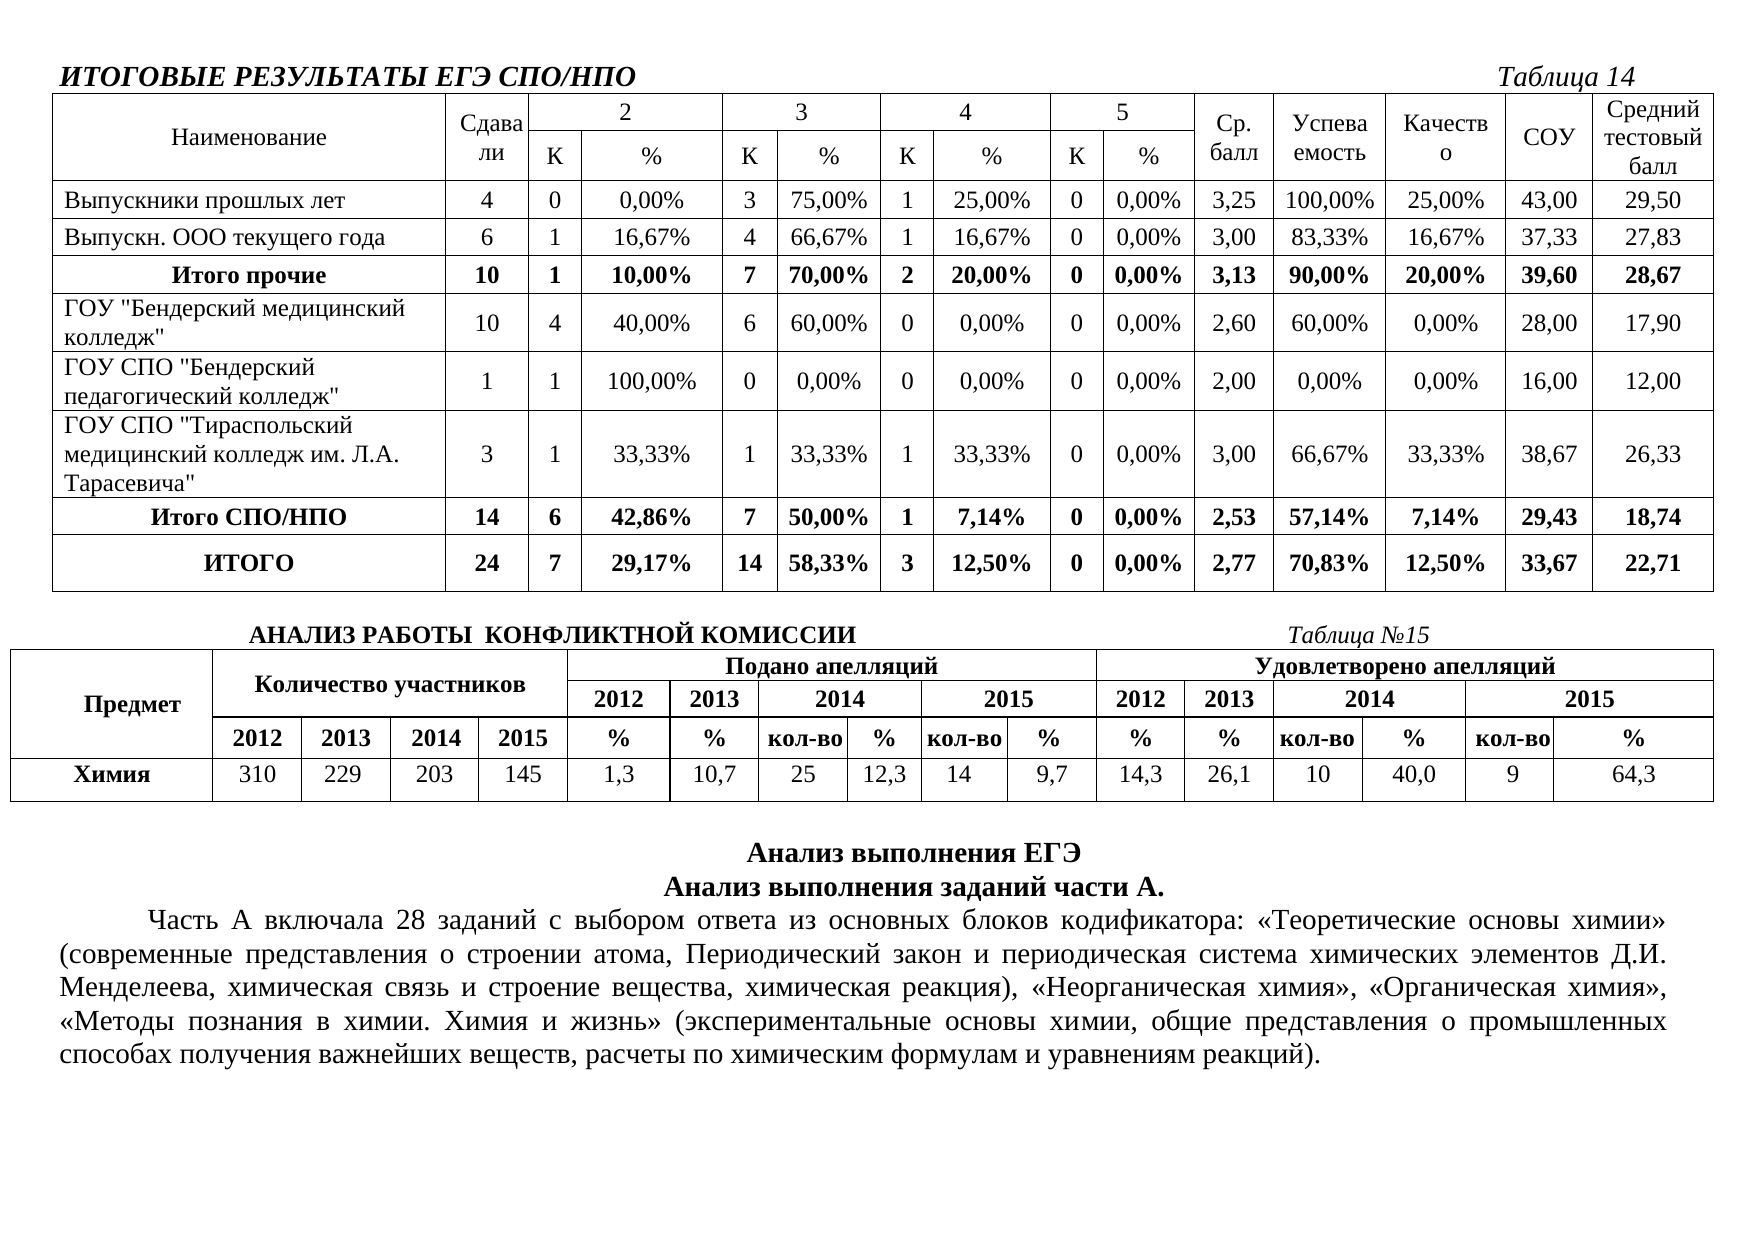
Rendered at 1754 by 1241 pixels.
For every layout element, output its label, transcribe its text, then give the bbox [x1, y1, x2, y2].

table_cell 2014 [1274, 681, 1465, 716]
table_cell Количество участников [213, 650, 567, 716]
table_cell 40,00% [582, 294, 722, 351]
table_cell 0,00% [1386, 294, 1505, 351]
table_cell 2013 [671, 681, 758, 716]
table_header 5 [1051, 94, 1194, 130]
table_cell 1 [529, 219, 581, 255]
table_cell 38,67 [1506, 411, 1592, 497]
table_cell 2 [881, 256, 933, 292]
table_cell 9 [1466, 759, 1553, 801]
table_cell кол-во [1466, 718, 1553, 758]
table_cell % [1097, 718, 1184, 758]
table_cell 2,00 [1195, 352, 1273, 409]
table_cell 75,00% [778, 181, 880, 217]
table_cell 4 [529, 294, 581, 351]
table_cell 22,71 [1593, 535, 1713, 591]
table_cell Итого СПО/НПО [53, 498, 445, 534]
table_cell 60,00% [778, 294, 880, 351]
table_header Качество [1386, 94, 1505, 180]
table_cell % [1185, 718, 1273, 758]
table_cell 229 [302, 759, 390, 801]
table_cell 3,13 [1195, 256, 1273, 292]
table_cell ИТОГО [53, 535, 445, 591]
table_cell 33,67 [1506, 535, 1592, 591]
table_cell 16,00 [1506, 352, 1592, 409]
table_cell 0 [1051, 535, 1103, 591]
table_cell 0 [1051, 219, 1103, 255]
table_cell 7,14% [1386, 498, 1505, 534]
table_cell 9,7 [1008, 759, 1096, 801]
table_cell Химия [11, 759, 212, 801]
table_cell 25,00% [934, 181, 1050, 217]
table_cell 0 [1051, 294, 1103, 351]
table_cell 2012 [568, 681, 669, 716]
table_cell 0,00% [1104, 411, 1194, 497]
table_cell 29,17% [582, 535, 722, 591]
table_cell 17,90 [1593, 294, 1713, 351]
table_header 4 [881, 94, 1050, 130]
table_cell 43,00 [1506, 181, 1592, 217]
table_cell % [582, 131, 722, 180]
table_cell 7 [723, 498, 777, 534]
text Часть А включала 28 заданий с выбором ответа из основных блоков кодификатора: «Теоретические основы химии» (современные представления о строении атома, Периодический закон и периодическая система химических элементов Д.И. Менделеева, химическая связь и строение вещества, химическая реакция), «Неорганическая химия», «Органическая химия», «Методы познания в химии. Химия и жизнь» (экспериментальные основы химии, общие представления о промышленных способах получения важнейших веществ, расчеты по химическим формулам и уравнениям реакций). [59, 902, 1668, 1070]
table_cell 7,14% [934, 498, 1050, 534]
table_cell 50,00% [778, 498, 880, 534]
table_cell 18,74 [1593, 498, 1713, 534]
table_cell 3,25 [1195, 181, 1273, 217]
table_cell 12,00 [1593, 352, 1713, 409]
table_cell 40,0 [1363, 759, 1465, 801]
table_cell 1 [881, 411, 933, 497]
table_cell 25 [759, 759, 847, 801]
table_cell 33,33% [1386, 411, 1505, 497]
table_cell 4 [446, 181, 528, 217]
table_cell 0 [723, 352, 777, 409]
table_cell 0 [881, 294, 933, 351]
table_cell % [1363, 718, 1465, 758]
table_cell 0,00% [1104, 535, 1194, 591]
table_cell 64,3 [1554, 759, 1713, 801]
text ИТОГОВЫЕ РЕЗУЛЬТАТЫ ЕГЭ СПО/НПО Таблица 14 [59, 59, 1665, 93]
table_cell 2013 [302, 718, 390, 758]
table_cell К [723, 131, 777, 180]
table_cell 10 [446, 294, 528, 351]
table_cell 100,00% [1274, 181, 1385, 217]
table_cell 203 [391, 759, 478, 801]
table_cell 10,7 [671, 759, 758, 801]
table_cell ГОУ "Бендерский медицинский колледж" [53, 294, 445, 351]
table_cell Итого прочие [53, 256, 445, 292]
table_cell % [568, 718, 669, 758]
table_cell 16,67% [582, 219, 722, 255]
table_cell 2,60 [1195, 294, 1273, 351]
table_cell 37,33 [1506, 219, 1592, 255]
table_cell 0,00% [934, 352, 1050, 409]
table_cell 0,00% [1104, 256, 1194, 292]
table_cell % [1008, 718, 1096, 758]
table_cell 33,33% [778, 411, 880, 497]
table_cell 1 [881, 219, 933, 255]
table_cell 3 [881, 535, 933, 591]
text Анализ выполнения ЕГЭ [59, 835, 1680, 869]
table_header 2 [529, 94, 722, 130]
table_cell 60,00% [1274, 294, 1385, 351]
table_cell 58,33% [778, 535, 880, 591]
table_cell 0,00% [582, 181, 722, 217]
table_cell К [881, 131, 933, 180]
table_cell 145 [479, 759, 567, 801]
table_cell АНАЛИЗ РАБОТЫ КОНФЛИКТНОЙ КОМИССИИ Таблица №15 [213, 592, 1466, 649]
table_cell 26,1 [1185, 759, 1273, 801]
table_cell К [529, 131, 581, 180]
table_cell 6 [529, 498, 581, 534]
table_cell 12,50% [934, 535, 1050, 591]
table_cell 20,00% [1386, 256, 1505, 292]
table_cell 14 [922, 759, 1007, 801]
table_cell 0,00% [1104, 181, 1194, 217]
table_cell 28,67 [1593, 256, 1713, 292]
table_cell К [1051, 131, 1103, 180]
table_cell 14 [446, 498, 528, 534]
table_cell 3 [446, 411, 528, 497]
table_cell 39,60 [1506, 256, 1592, 292]
table_cell [11, 591, 213, 649]
table_cell 2,77 [1195, 535, 1273, 591]
table_cell 6 [723, 294, 777, 351]
table_cell Подано апелляций [568, 650, 1096, 680]
table_cell Удовлетворено апелляций [1097, 650, 1713, 680]
table_cell 7 [529, 535, 581, 591]
text Анализ выполнения заданий части А. [59, 869, 1680, 902]
table_cell 2015 [922, 681, 1096, 716]
table_cell 57,14% [1274, 498, 1385, 534]
table_cell 0,00% [1104, 294, 1194, 351]
table_cell 66,67% [1274, 411, 1385, 497]
table_cell кол-во [922, 718, 1007, 758]
table_cell 100,00% [582, 352, 722, 409]
table_cell 27,83 [1593, 219, 1713, 255]
table_cell 70,83% [1274, 535, 1385, 591]
table_cell 14 [723, 535, 777, 591]
table_cell 0,00% [1104, 219, 1194, 255]
table_cell 0 [1051, 498, 1103, 534]
table_cell % [1104, 131, 1194, 180]
table_cell 16,67% [1386, 219, 1505, 255]
table_cell 29,43 [1506, 498, 1592, 534]
table_cell кол-во [759, 718, 847, 758]
table_cell 1 [446, 352, 528, 409]
table_header Наименование [53, 94, 445, 180]
table_cell % [934, 131, 1050, 180]
table_cell 24 [446, 535, 528, 591]
table_cell 2012 [213, 718, 301, 758]
table_header Сдавали [446, 94, 528, 180]
table_cell 2015 [1466, 681, 1713, 716]
table_cell 0 [529, 181, 581, 217]
table_cell 0,00% [1104, 498, 1194, 534]
table_cell 1 [529, 411, 581, 497]
table_cell 2015 [479, 718, 567, 758]
table_cell 70,00% [778, 256, 880, 292]
table_cell Выпускники прошлых лет [53, 181, 445, 217]
table_cell 3,00 [1195, 219, 1273, 255]
table_cell 2014 [759, 681, 921, 716]
table_cell 0 [1051, 411, 1103, 497]
table_cell 20,00% [934, 256, 1050, 292]
table_cell 0 [1051, 352, 1103, 409]
table_cell % [671, 718, 758, 758]
table_cell 1 [529, 352, 581, 409]
table_cell 310 [213, 759, 301, 801]
table_header 3 [723, 94, 880, 130]
table_cell 0,00% [1274, 352, 1385, 409]
table_cell 28,00 [1506, 294, 1592, 351]
table_cell 1 [881, 498, 933, 534]
table_header Успева емость [1274, 94, 1385, 180]
table_cell 0 [1051, 181, 1103, 217]
table_header Средний тестовый балл [1593, 94, 1713, 180]
table_cell 1 [529, 256, 581, 292]
table_cell 10,00% [582, 256, 722, 292]
table_cell 0,00% [1386, 352, 1505, 409]
table_cell 6 [446, 219, 528, 255]
table_cell 2,53 [1195, 498, 1273, 534]
table_cell 0,00% [934, 294, 1050, 351]
table_cell 33,33% [934, 411, 1050, 497]
table_cell % [1554, 718, 1713, 758]
table_cell 33,33% [582, 411, 722, 497]
table_cell 83,33% [1274, 219, 1385, 255]
table_cell 1,3 [568, 759, 669, 801]
table_cell 90,00% [1274, 256, 1385, 292]
table_cell 12,3 [848, 759, 921, 801]
table_cell 7 [723, 256, 777, 292]
table_cell 0,00% [778, 352, 880, 409]
table_cell 66,67% [778, 219, 880, 255]
table_header СОУ [1506, 94, 1592, 180]
table_cell 2013 [1185, 681, 1273, 716]
table_cell кол-во [1274, 718, 1362, 758]
table_cell ГОУ СПО "Тираспольский медицинский колледж им. Л.А. Тарасевича" [53, 411, 445, 497]
table_cell 29,50 [1593, 181, 1713, 217]
table_cell 1 [881, 181, 933, 217]
table_header Ср. балл [1195, 94, 1273, 180]
table_cell % [778, 131, 880, 180]
table_cell 16,67% [934, 219, 1050, 255]
table_cell Предмет [11, 650, 212, 758]
table_cell 25,00% [1386, 181, 1505, 217]
table_cell 3 [723, 181, 777, 217]
table_cell 42,86% [582, 498, 722, 534]
table_cell 1 [723, 411, 777, 497]
table_cell 2014 [391, 718, 478, 758]
table_cell ГОУ СПО "Бендерский педагогический колледж" [53, 352, 445, 409]
table_cell 14,3 [1097, 759, 1184, 801]
table_cell 10 [446, 256, 528, 292]
table_cell 4 [723, 219, 777, 255]
table_cell 26,33 [1593, 411, 1713, 497]
table_cell 0 [881, 352, 933, 409]
table_cell 3,00 [1195, 411, 1273, 497]
table_cell 10 [1274, 759, 1362, 801]
table_cell 0 [1051, 256, 1103, 292]
table_cell 0,00% [1104, 352, 1194, 409]
table_cell Выпускн. ООО текущего года [53, 219, 445, 255]
table_cell % [848, 718, 921, 758]
table_cell 12,50% [1386, 535, 1505, 591]
table_cell 2012 [1097, 681, 1184, 716]
